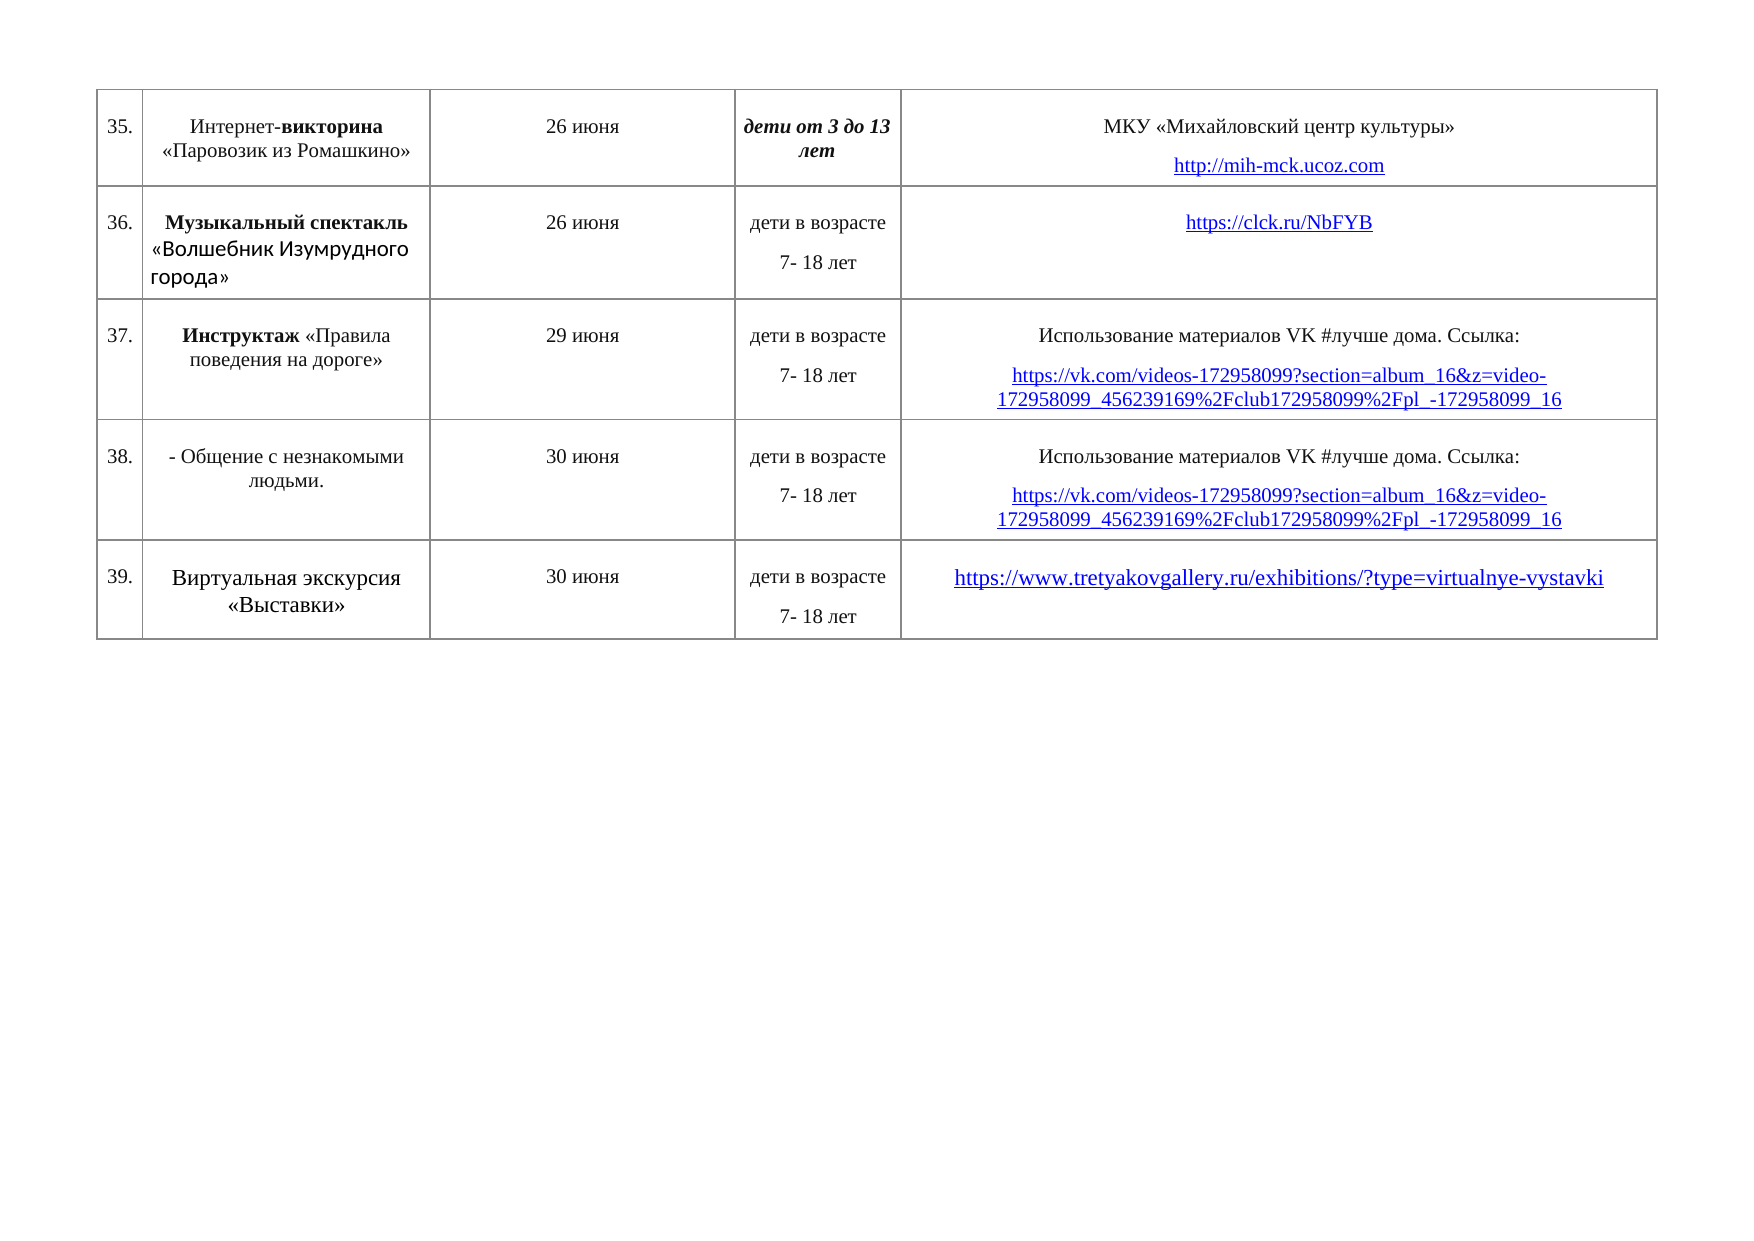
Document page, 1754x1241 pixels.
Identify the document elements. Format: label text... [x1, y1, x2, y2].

table_cell 37. [98, 300, 142, 419]
table_cell дети в возрасте 7- 18 лет [736, 541, 900, 638]
table_cell - Общение с незнакомыми людьми. [143, 420, 429, 539]
table_cell Интернет-викторина «Паровозик из Ромашкино» [143, 90, 429, 185]
table_cell 26 июня [431, 187, 734, 298]
table_cell Инструктаж «Правила поведения на дороге» [143, 300, 429, 419]
table_cell 30 июня [431, 541, 734, 638]
table_cell 39. [98, 541, 142, 638]
table_cell дети в возрасте 7- 18 лет [736, 187, 900, 298]
table_cell дети в возрасте 7- 18 лет [736, 300, 900, 419]
table_cell https://clck.ru/NbFYB [902, 187, 1656, 298]
table_cell 29 июня [431, 300, 734, 419]
table_cell 35. [98, 90, 142, 185]
table_cell 38. [98, 420, 142, 539]
table_cell https://www.tretyakovgallery.ru/exhibitions/?type=virtualnye-vystavki [902, 541, 1656, 638]
table_cell 26 июня [431, 90, 734, 185]
table_cell 30 июня [431, 420, 734, 539]
table_cell дети от 3 до 13 лет [736, 90, 900, 185]
table_cell 36. [98, 187, 142, 298]
table_cell Виртуальная экскурсия «Выставки» [143, 541, 429, 638]
table_cell МКУ «Михайловский центр культуры» http://mih-mck.ucoz.com [902, 90, 1656, 185]
table_cell дети в возрасте 7- 18 лет [736, 420, 900, 539]
table_cell Музыкальный спектакль «Волшебник Изумрудного города» [143, 187, 429, 298]
